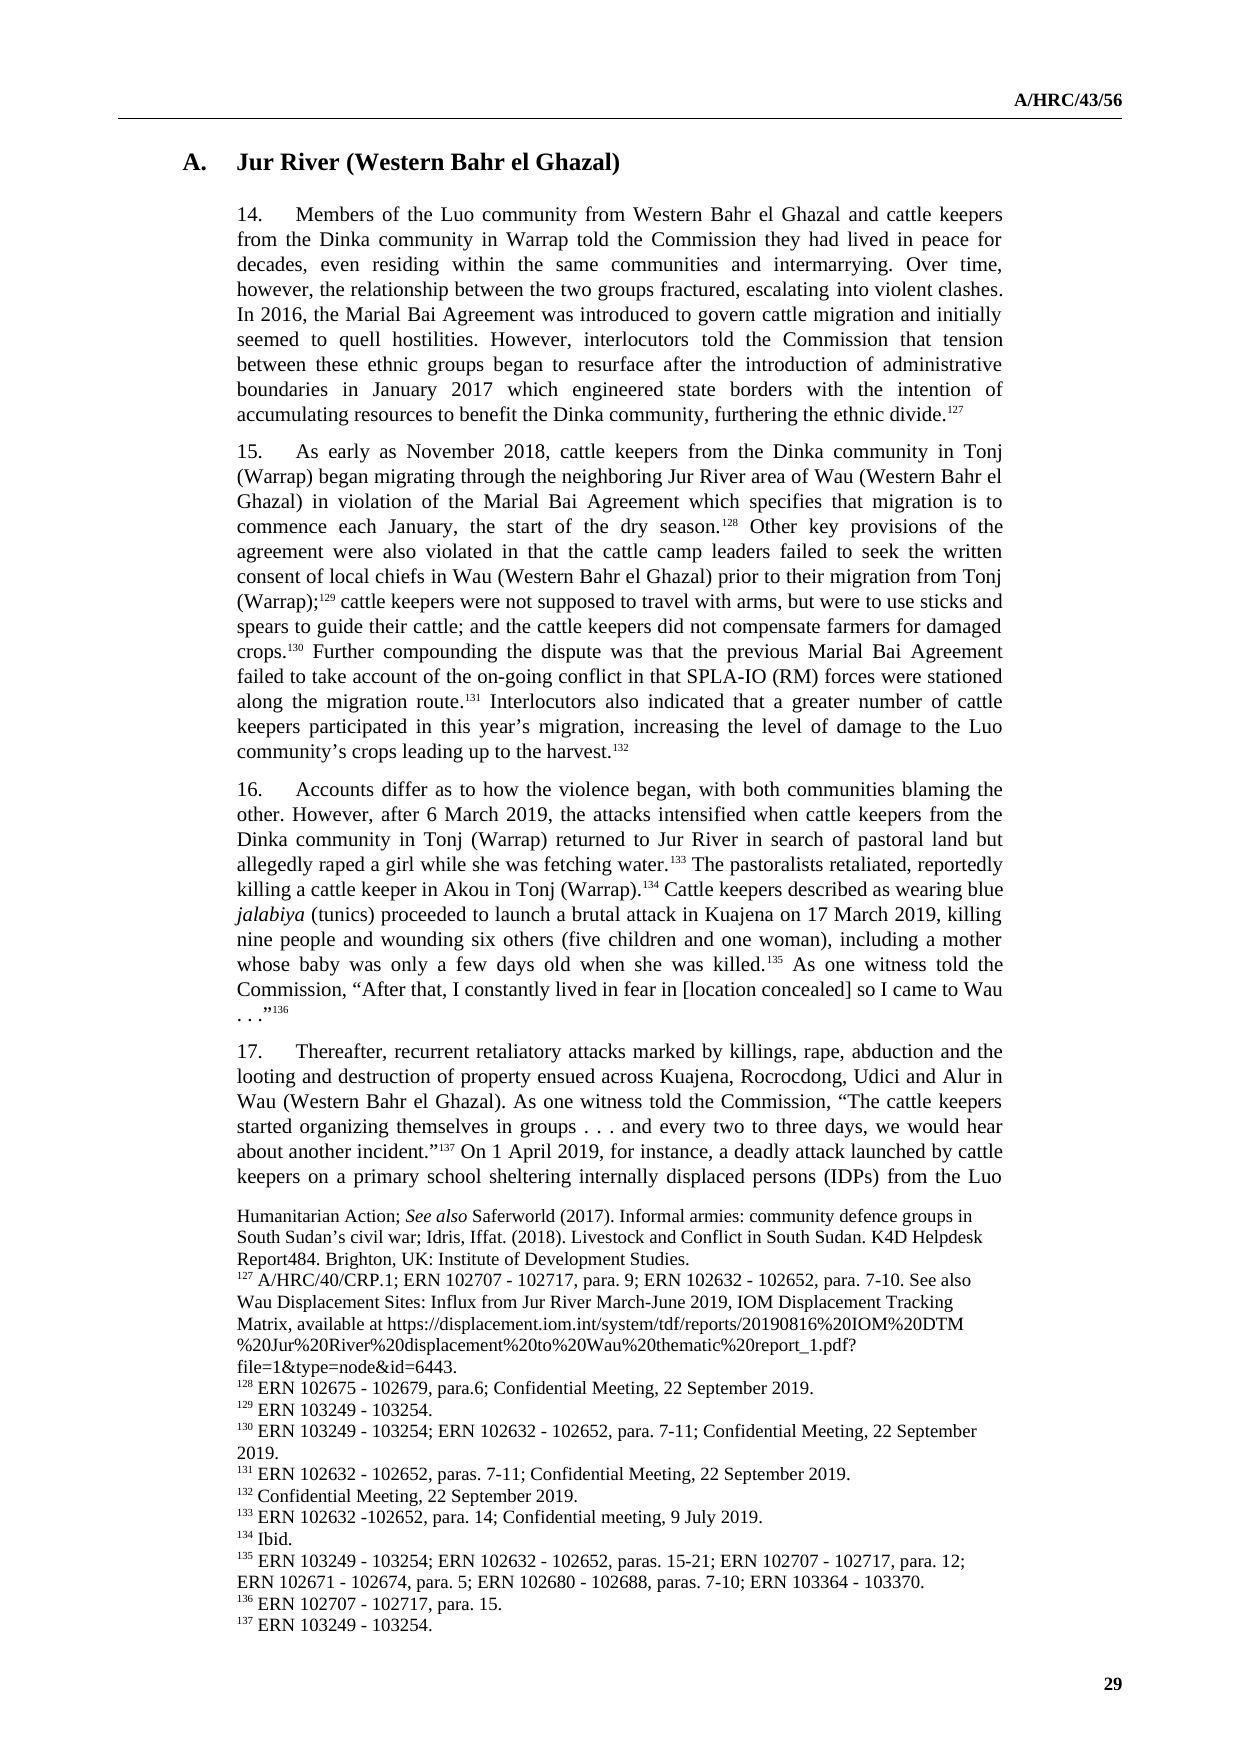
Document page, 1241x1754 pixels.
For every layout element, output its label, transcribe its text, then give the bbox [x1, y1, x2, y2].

text 15. As early as November 2018, cattle keepers from the Dinka community in Tonj (Warrap) began migrating through the neighboring Jur River area of Wau (Western Bahr el Ghazal) in violation of the Marial Bai Agreement which specifies that migration is to commence each January, the start of the dry season. Other key provisions of the agreement were also violated in that the cattle camp leaders failed to seek the written consent of local chiefs in Wau (Western Bahr el Ghazal) prior to their migration from Tonj (Warrap); cattle keepers were not supposed to travel with arms, but were to use sticks and spears to guide their cattle; and the cattle keepers did not compensate farmers for damaged crops. Further compounding the dispute was that the previous Marial Bai Agreement failed to take account of the on-going conflict in that SPLA-IO (RM) forces were stationed along the migration route. Interlocutors also indicated that a greater number of cattle keepers participated in this year’s migration, increasing the level of damage to the Luo community’s crops leading up to the harvest. [237, 438, 1003, 763]
text A. Jur River (Western Bahr el Ghazal) [118, 148, 1004, 176]
text 16. Accounts differ as to how the violence began, with both communities blaming the other. However, after 6 March 2019, the attacks intensified when cattle keepers from the Dinka community in Tonj (Warrap) returned to Jur River in search of pastoral land but allegedly raped a girl while she was fetching water. The pastoralists retaliated, reportedly killing a cattle keeper in Akou in Tonj (Warrap). Cattle keepers described as wearing blue jalabiya (tunics) proceeded to launch a brutal attack in Kuajena on 17 March 2019, killing nine people and wounding six others (five children and one woman), including a mother whose baby was only a few days old when she was killed. As one witness told the Commission, “After that, I constantly lived in fear in [location concealed] so I came to Wau . . .” [237, 776, 1003, 1026]
list 14. Members of the Luo community from Western Bahr el Ghazal and cattle keepers from the Dinka community in Warrap told the Commission they had lived in peace for decades, even residing within the same communities and intermarrying. Over time, however, the relationship between the two groups fractured, escalating into violent clashes. In 2016, the Marial Bai Agreement was introduced to govern cattle migration and initially seemed to quell hostilities. However, interlocutors told the Commission that tension between these ethnic groups began to resurface after the introduction of administrative boundaries in January 2017 which engineered state borders with the intention of accumulating resources to benefit the Dinka community, furthering the ethnic divide. [237, 201, 1003, 426]
text 17. Thereafter, recurrent retaliatory attacks marked by killings, rape, abduction and the looting and destruction of property ensued across Kuajena, Rocrocdong, Udici and Alur in Wau (Western Bahr el Ghazal). As one witness told the Commission, “The cattle keepers started organizing themselves in groups . . . and every two to three days, we would hear about another incident.” On 1 April 2019, for instance, a deadly attack launched by cattle keepers on a primary school sheltering internally displaced persons (IDPs) from the Luo community in Kuajena resulted in the death of at least 11 civilians. Eyewitnesses indicated that State security forces who had been deployed to protect the IDPs failed to intervene during the attack. NSS officers subsequently dispatched to guard civilians sheltering in the school allegedly tortured them and compelled them to do forced labour. UNMISS and CTSAMVM patrols sent to monitor the situation were repeatedly denied access to the school. Eventually, the NSS soldiers were withdrawn from the school in August 2019. At the time, the Commission was informed that the NSS would not be investigating the officers’ alleged misconduct. [237, 1038, 1003, 1188]
